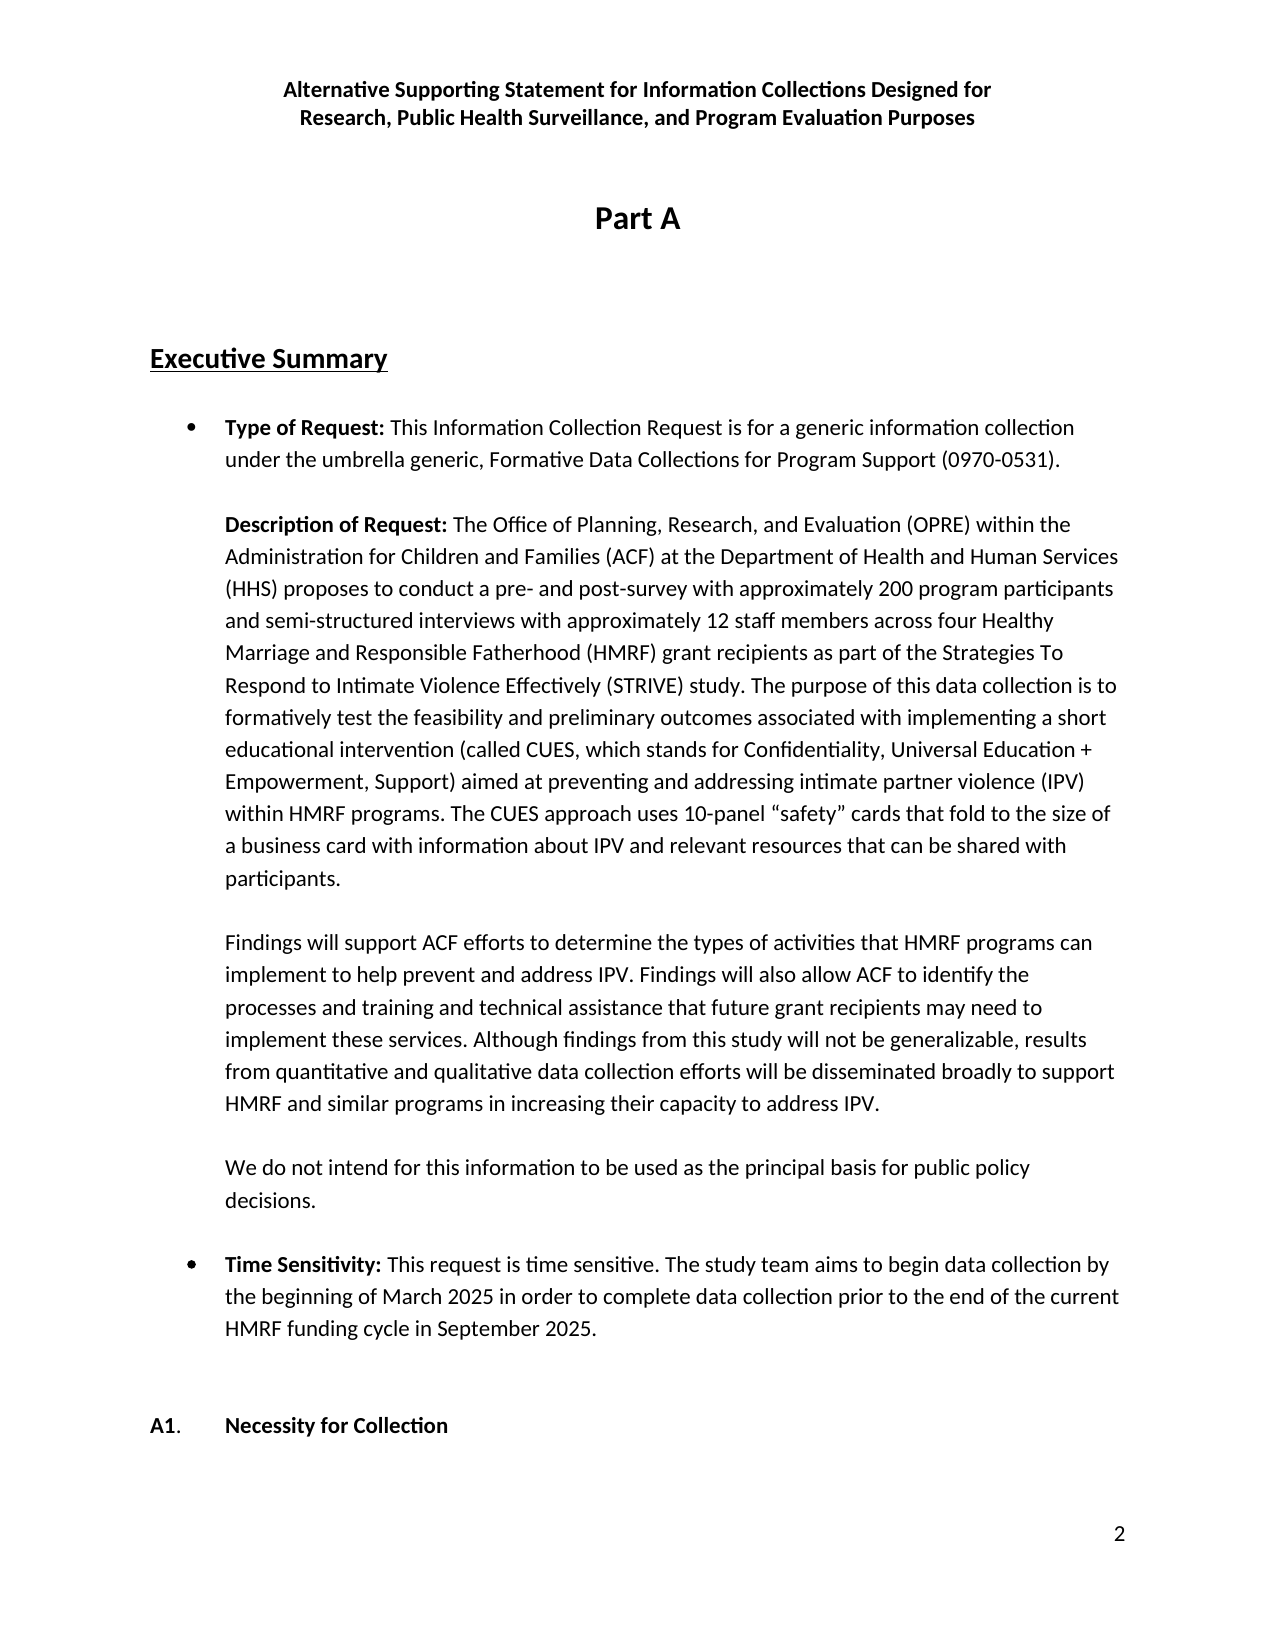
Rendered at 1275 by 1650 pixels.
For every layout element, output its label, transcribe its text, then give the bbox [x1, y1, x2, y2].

list Description of Request: The Office of Planning, Research, and Evaluation (OPRE) within the Administration for Children and Families (ACF) at the Department of Health and Human Services (HHS) proposes to conduct a pre- and post-survey with approximately 200 program participants and semi-structured interviews with approximately 12 staff members across four Healthy Marriage and Responsible Fatherhood (HMRF) grant recipients as part of the Strategies To Respond to Intimate Violence Effectively (STRIVE) study. The purpose of this data collection is to formatively test the feasibility and preliminary outcomes associated with implementing a short educational intervention (called CUES, which stands for Confidentiality, Universal Education + Empowerment, Support) aimed at preventing and addressing intimate partner violence (IPV) within HMRF programs. The CUES approach uses 10-panel “safety” cards that fold to the size of a business card with information about IPV and relevant resources that can be shared with participants. [225, 510, 1125, 892]
list We do not intend for this information to be used as the principal basis for public policy decisions. [225, 1153, 1125, 1214]
list Type of Request: This Information Collection Request is for a generic information collection under the umbrella generic, Formative Data Collections for Program Support (0970-0531). [187, 413, 1125, 473]
text Executive Summary [150, 340, 1125, 376]
text A1. Necessity for Collection [150, 1411, 1125, 1439]
list Time Sensitivity: This request is time sensitive. The study team aims to begin data collection by the beginning of March 2025 in order to complete data collection prior to the end of the current HMRF funding cycle in September 2025. [187, 1250, 1125, 1342]
text Part A [150, 197, 1125, 237]
list Findings will support ACF efforts to determine the types of activities that HMRF programs can implement to help prevent and address IPV. Findings will also allow ACF to identify the processes and training and technical assistance that future grant recipients may need to implement these services. Although findings from this study will not be generalizable, results from quantitative and qualitative data collection efforts will be disseminated broadly to support HMRF and similar programs in increasing their capacity to address IPV. [225, 928, 1125, 1117]
